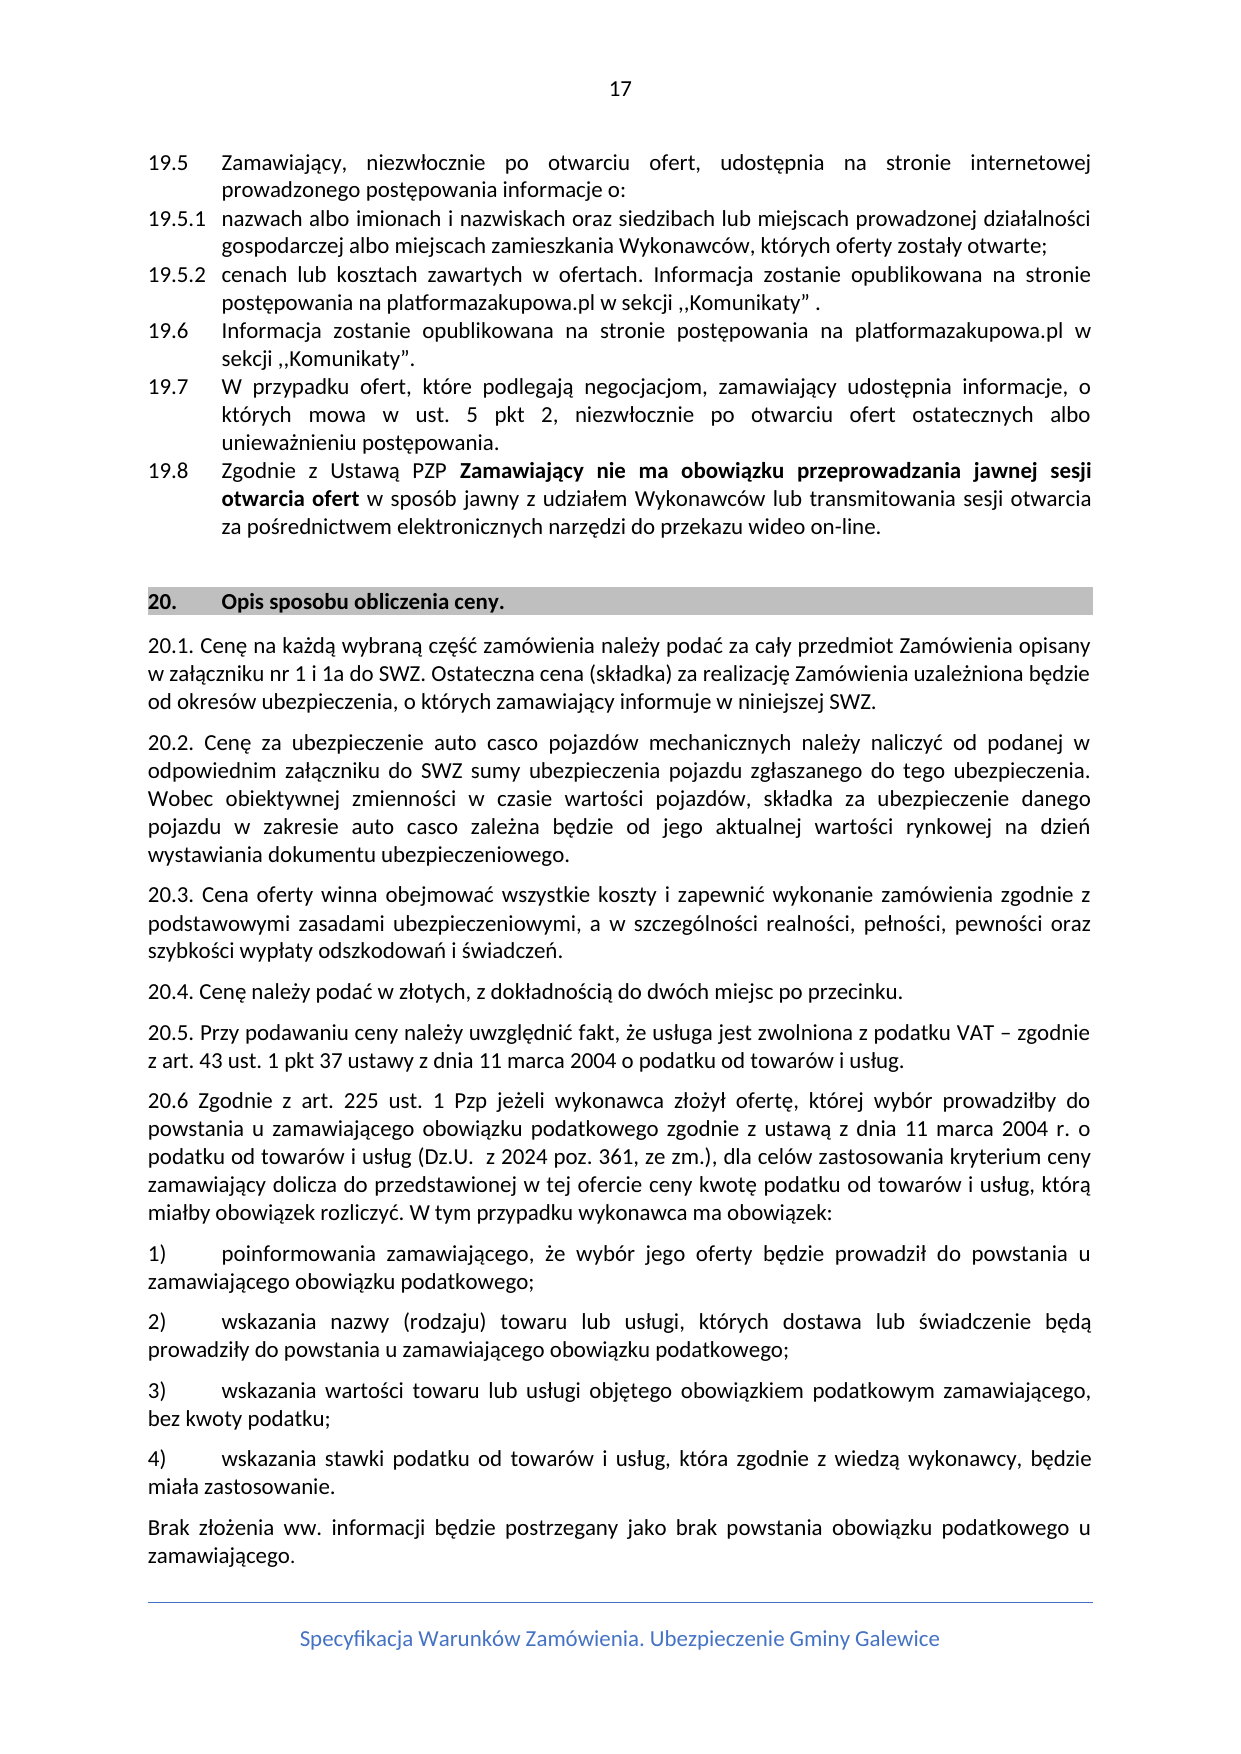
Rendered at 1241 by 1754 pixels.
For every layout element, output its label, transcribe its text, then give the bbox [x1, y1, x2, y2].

text 1) poinformowania zamawiającego, że wybór jego oferty będzie prowadził do powstania u zamawiającego obowiązku podatkowego; [148, 1239, 1093, 1295]
subtitle Opis sposobu obliczenia ceny. [148, 587, 1093, 615]
text 4) wskazania stawki podatku od towarów i usług, która zgodnie z wiedzą wykonawcy, będzie miała zastosowanie. [148, 1444, 1093, 1501]
text 20.2. Cenę za ubezpieczenie auto casco pojazdów mechanicznych należy naliczyć od podanej w odpowiednim załączniku do SWZ sumy ubezpieczenia pojazdu zgłaszanego do tego ubezpieczenia. Wobec obiektywnej zmienności w czasie wartości pojazdów, składka za ubezpieczenie danego pojazdu w zakresie auto casco zależna będzie od jego aktualnej wartości rynkowej na dzień wystawiania dokumentu ubezpieczeniowego. [148, 728, 1093, 868]
text Brak złożenia ww. informacji będzie postrzegany jako brak powstania obowiązku podatkowego u zamawiającego. [148, 1513, 1093, 1569]
list nazwach albo imionach i nazwiskach oraz siedzibach lub miejscach prowadzonej działalności gospodarczej albo miejscach zamieszkania Wykonawców, których oferty zostały otwarte; [148, 204, 1093, 260]
text 20.4. Cenę należy podać w złotych, z dokładnością do dwóch miejsc po przecinku. [148, 977, 1093, 1005]
list Informacja zostanie opublikowana na stronie postępowania na platformazakupowa.pl w sekcji ,,Komunikaty”. [148, 316, 1093, 372]
text 3) wskazania wartości towaru lub usługi objętego obowiązkiem podatkowym zamawiającego, bez kwoty podatku; [148, 1376, 1093, 1432]
list cenach lub kosztach zawartych w ofertach. Informacja zostanie opublikowana na stronie postępowania na platformazakupowa.pl w sekcji ,,Komunikaty” . [148, 260, 1093, 316]
list Zgodnie z Ustawą PZP Zamawiający nie ma obowiązku przeprowadzania jawnej sesji otwarcia ofert w sposób jawny z udziałem Wykonawców lub transmitowania sesji otwarcia za pośrednictwem elektronicznych narzędzi do przekazu wideo on-line. [148, 456, 1093, 540]
text 20.1. Cenę na każdą wybraną część zamówienia należy podać za cały przedmiot Zamówienia opisany w załączniku nr 1 i 1a do SWZ. Ostateczna cena (składka) za realizację Zamówienia uzależniona będzie od okresów ubezpieczenia, o których zamawiający informuje w niniejszej SWZ. [148, 631, 1093, 716]
text 2) wskazania nazwy (rodzaju) towaru lub usługi, których dostawa lub świadczenie będą prowadziły do powstania u zamawiającego obowiązku podatkowego; [148, 1307, 1093, 1363]
text 20.5. Przy podawaniu ceny należy uwzględnić fakt, że usługa jest zwolniona z podatku VAT – zgodnie z art. 43 ust. 1 pkt 37 ustawy z dnia 11 marca 2004 o podatku od towarów i usług. [148, 1018, 1093, 1074]
list W przypadku ofert, które podlegają negocjacjom, zamawiający udostępnia informacje, o których mowa w ust. 5 pkt 2, niezwłocznie po otwarciu ofert ostatecznych albo unieważnieniu postępowania. [148, 372, 1093, 456]
text 20.6 Zgodnie z art. 225 ust. 1 Pzp jeżeli wykonawca złożył ofertę, której wybór prowadziłby do powstania u zamawiającego obowiązku podatkowego zgodnie z ustawą z dnia 11 marca 2004 r. o podatku od towarów i usług (Dz.U. z 2024 poz. 361, ze zm.), dla celów zastosowania kryterium ceny zamawiający dolicza do przedstawionej w tej ofercie ceny kwotę podatku od towarów i usług, którą miałby obowiązek rozliczyć. W tym przypadku wykonawca ma obowiązek: [148, 1086, 1093, 1226]
text 20.3. Cena oferty winna obejmować wszystkie koszty i zapewnić wykonanie zamówienia zgodnie z podstawowymi zasadami ubezpieczeniowymi, a w szczególności realności, pełności, pewności oraz szybkości wypłaty odszkodowań i świadczeń. [148, 881, 1093, 965]
list Zamawiający, niezwłocznie po otwarciu ofert, udostępnia na stronie internetowej prowadzonego postępowania informacje o: [148, 148, 1093, 204]
